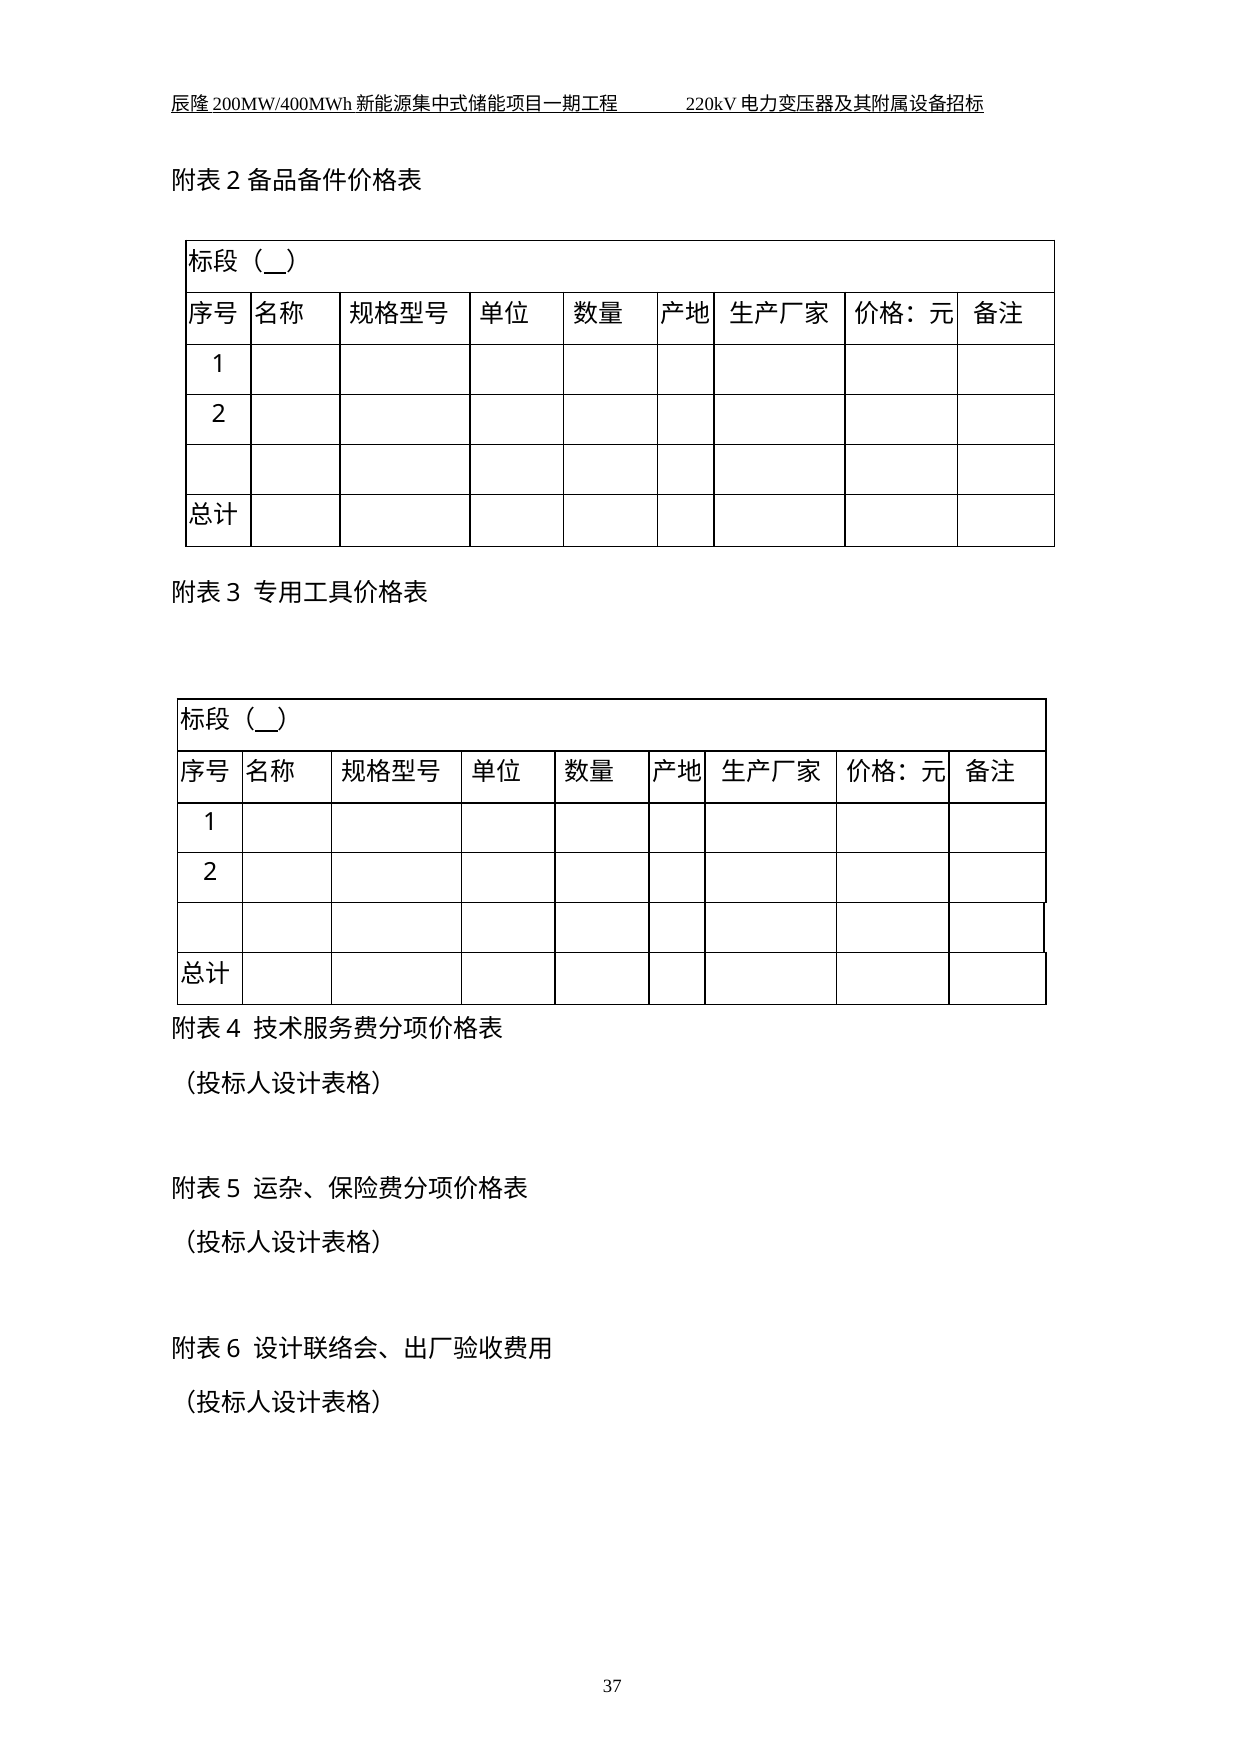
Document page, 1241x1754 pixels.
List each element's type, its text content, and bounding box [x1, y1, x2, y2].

table_cell [715, 395, 844, 443]
text （投标人设计表格） [171, 1223, 1069, 1259]
table_cell [564, 495, 657, 546]
table_cell [332, 903, 461, 952]
table_cell [846, 495, 957, 546]
table_cell [556, 853, 648, 902]
table_cell 序号 [187, 293, 250, 344]
text 附表3 专用工具价格表 [171, 572, 1069, 608]
table_cell [715, 495, 844, 546]
table_cell 规格型号 [341, 293, 469, 344]
table_cell [471, 445, 563, 493]
text 附表5 运杂、保险费分项价格表 [171, 1168, 1069, 1205]
table_cell 1 [178, 804, 242, 852]
table_cell [958, 445, 1054, 493]
table_cell 单位 [471, 293, 563, 344]
table_cell [706, 953, 836, 1004]
table_header 标段（ ） [187, 241, 1054, 292]
table_cell [462, 903, 554, 952]
text （投标人设计表格） [171, 1063, 1069, 1099]
table_cell 备注 [950, 752, 1045, 802]
table_cell [837, 804, 948, 852]
table_cell [243, 804, 331, 852]
table_cell [837, 853, 948, 902]
table_cell [243, 903, 331, 952]
table_cell 产地 [658, 293, 713, 344]
table_cell [243, 953, 331, 1004]
table_cell 价格：元 [846, 293, 957, 344]
table_cell [706, 804, 836, 852]
table_cell 生产厂家 [706, 752, 836, 802]
table_cell [650, 953, 704, 1004]
text （投标人设计表格） [171, 1383, 1069, 1419]
table_cell [846, 395, 957, 443]
table_cell [846, 345, 957, 394]
table_cell [252, 395, 339, 443]
table_cell [950, 853, 1045, 902]
table_cell [187, 445, 250, 493]
table_cell [243, 853, 331, 902]
table_cell [658, 445, 713, 493]
table_cell [650, 903, 704, 952]
table_cell 规格型号 [332, 752, 461, 802]
table_cell 价格：元 [837, 752, 948, 802]
table_cell [958, 345, 1054, 394]
text 附表6 设计联络会、出厂验收费用 [171, 1328, 1069, 1364]
table_cell [950, 953, 1045, 1004]
table_cell [341, 345, 469, 394]
table_cell [950, 903, 1043, 952]
table_cell [332, 853, 461, 902]
table_cell [556, 903, 648, 952]
table_cell 数量 [564, 293, 657, 344]
table_cell [706, 903, 836, 952]
table_cell [650, 804, 704, 852]
table_cell 备注 [958, 293, 1054, 344]
table_cell [462, 853, 554, 902]
table_cell [958, 495, 1054, 546]
text 附表2 备品备件价格表 [171, 160, 1069, 196]
table_cell [471, 395, 563, 443]
table_cell [846, 445, 957, 493]
table_cell [462, 953, 554, 1004]
table_cell [658, 495, 713, 546]
table_cell [650, 853, 704, 902]
table_cell [556, 953, 648, 1004]
text 附表4 技术服务费分项价格表 [171, 698, 1069, 1045]
table_cell [471, 495, 563, 546]
table_cell [958, 395, 1054, 443]
table_cell [471, 345, 563, 394]
table_cell [706, 853, 836, 902]
table_cell [332, 953, 461, 1004]
table_cell [564, 445, 657, 493]
table_cell 总计 [187, 495, 250, 546]
table_cell 单位 [462, 752, 554, 802]
table_cell [658, 345, 713, 394]
table_cell [715, 445, 844, 493]
table_cell 数量 [556, 752, 648, 802]
table_cell [462, 804, 554, 852]
table_cell [556, 804, 648, 852]
table_cell [658, 395, 713, 443]
table_cell [341, 495, 469, 546]
table_cell 名称 [252, 293, 339, 344]
table_cell [332, 804, 461, 852]
table_cell [252, 345, 339, 394]
table_cell [564, 345, 657, 394]
table_cell 名称 [243, 752, 331, 802]
table_cell 2 [187, 395, 250, 443]
table_cell 2 [178, 853, 242, 902]
table_cell [252, 495, 339, 546]
table_cell 序号 [178, 752, 242, 802]
table_cell [178, 903, 242, 952]
table_cell 产地 [650, 752, 704, 802]
table_cell 生产厂家 [715, 293, 844, 344]
table_header 标段（ ） [178, 700, 1045, 750]
table_cell 总计 [178, 953, 242, 1004]
table_cell [564, 395, 657, 443]
table_cell [950, 804, 1045, 852]
table_cell [252, 445, 339, 493]
table_cell [837, 903, 948, 952]
table_cell 1 [187, 345, 250, 394]
table_cell [341, 395, 469, 443]
table_cell [837, 953, 948, 1004]
table_cell [715, 345, 844, 394]
table_cell [341, 445, 469, 493]
